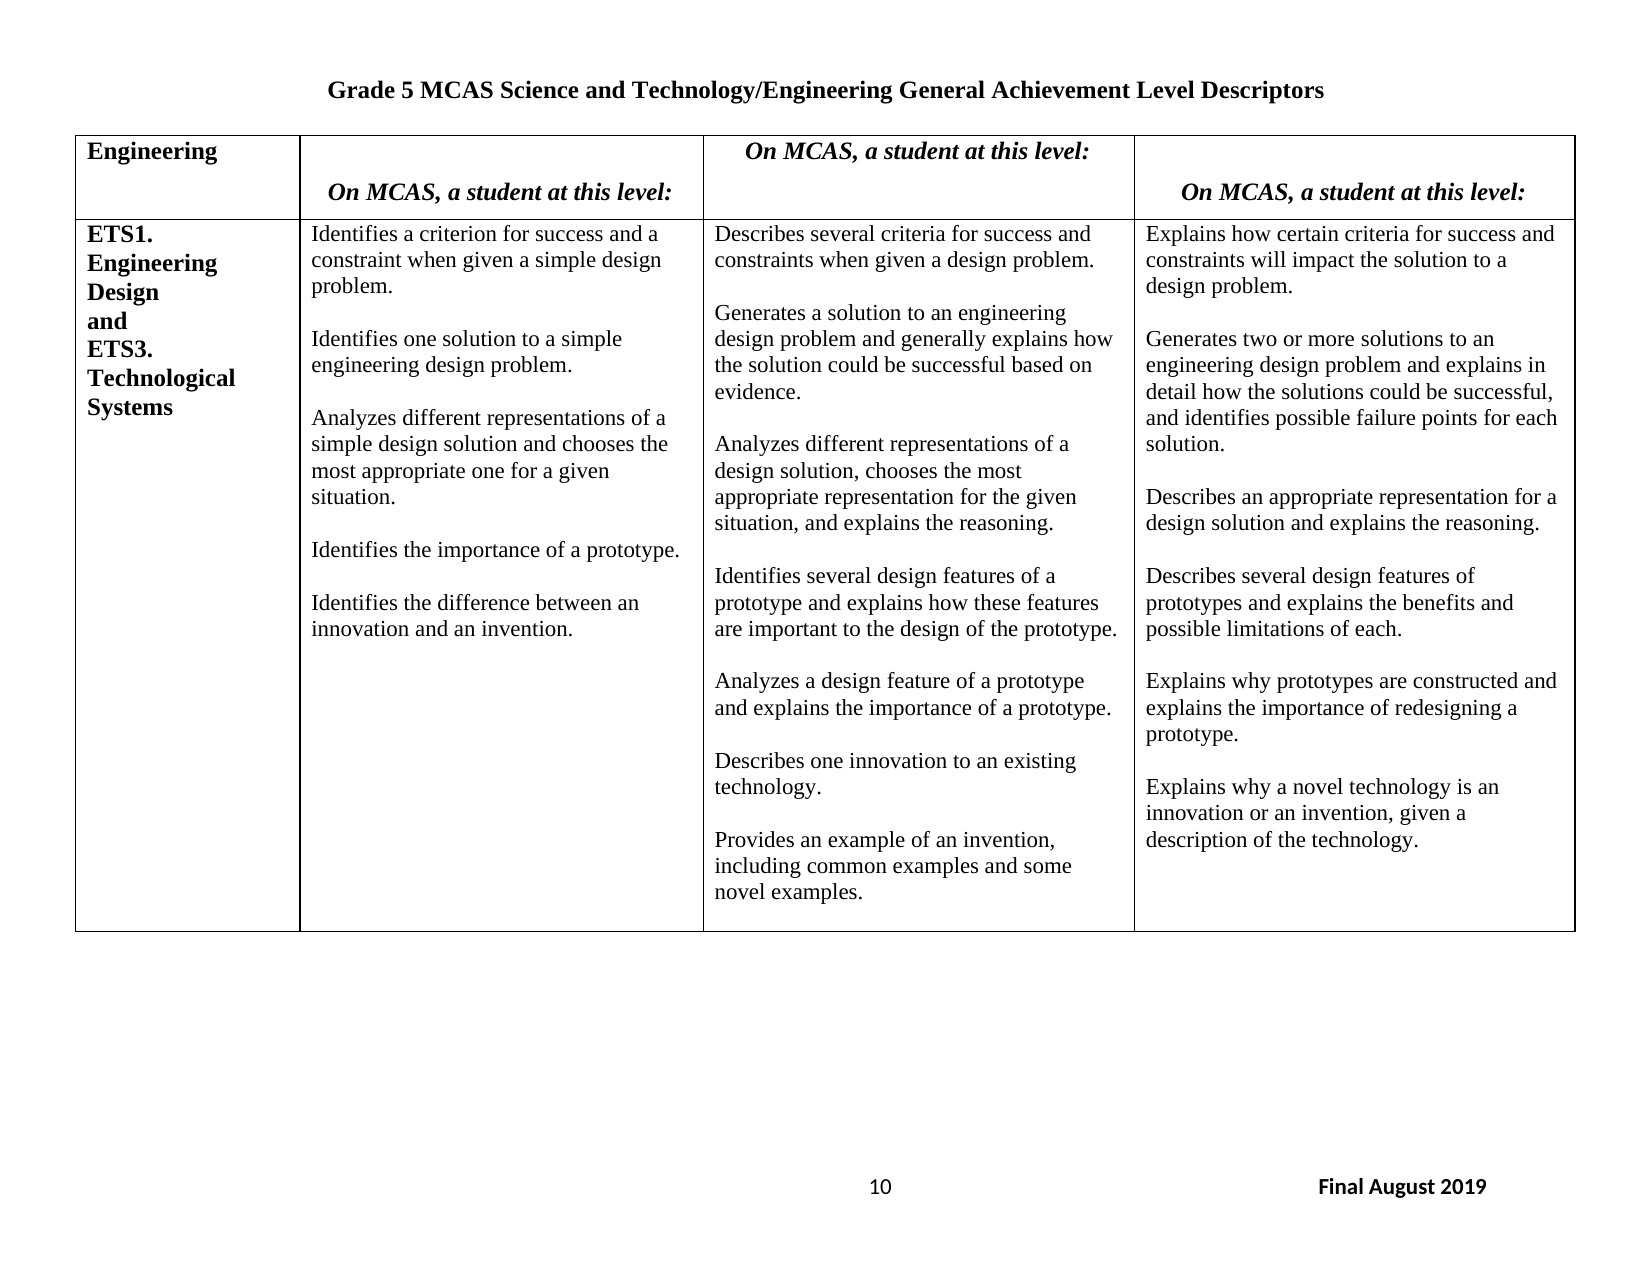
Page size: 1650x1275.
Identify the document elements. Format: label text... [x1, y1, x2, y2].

table_cell Explains how certain criteria for success and constraints will impact the solution to a design problem. Generates two or more solutions to an engineering design problem and explains in detail how the solutions could be successful, and identifies possible failure points for each solution. Describes an appropriate representation for a design solution and explains the reasoning. Describes several design features of prototypes and explains the benefits and possible limitations of each. Explains why prototypes are constructed and explains the importance of redesigning a prototype. Explains why a novel technology is an innovation or an invention, given a description of the technology. [1135, 220, 1574, 931]
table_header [704, 136, 1134, 218]
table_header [76, 136, 299, 218]
table_cell Identifies a criterion for success and a constraint when given a simple design problem. Identifies one solution to a simple engineering design problem. Analyzes different representations of a simple design solution and chooses the most appropriate one for a given situation. Identifies the importance of a prototype. Identifies the difference between an innovation and an invention. [301, 220, 703, 931]
table_cell ETS1. Engineering Design and ETS3. Technological Systems [76, 220, 299, 931]
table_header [301, 136, 703, 218]
table_cell Describes several criteria for success and constraints when given a design problem. Generates a solution to an engineering design problem and generally explains how the solution could be successful based on evidence. Analyzes different representations of a design solution, chooses the most appropriate representation for the given situation, and explains the reasoning. Identifies several design features of a prototype and explains how these features are important to the design of the prototype. Analyzes a design feature of a prototype and explains the importance of a prototype. Describes one innovation to an existing technology. Provides an example of an invention, including common examples and some novel examples. [704, 220, 1134, 931]
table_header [1135, 136, 1574, 218]
